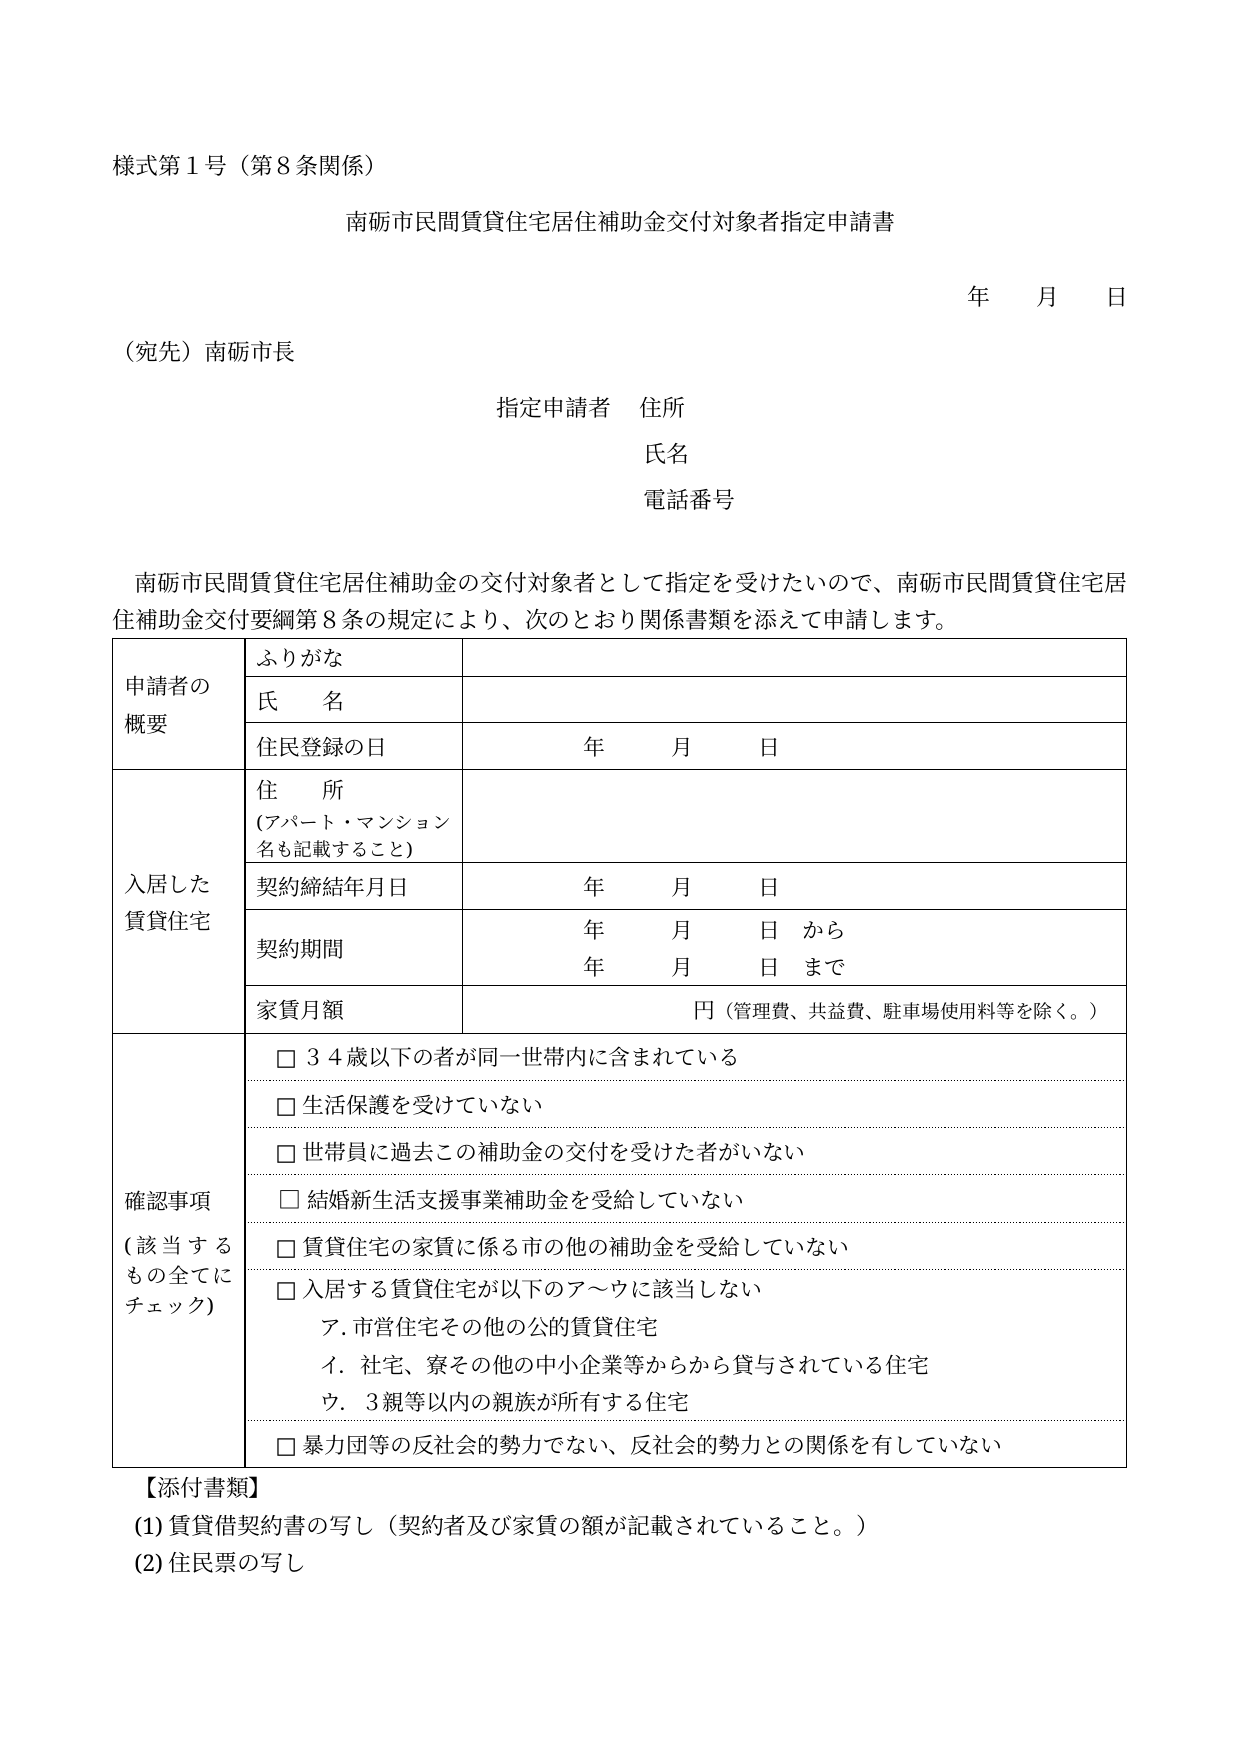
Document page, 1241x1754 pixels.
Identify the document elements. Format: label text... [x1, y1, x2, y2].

table_cell □ 世帯員に過去この補助金の交付を受けた者がいない [246, 1127, 1126, 1174]
text 南砺市民間賃貸住宅居住補助金の交付対象者として指定を受けたいので、南砺市民間賃貸住宅居住補助金交付要綱第８条の規定により、次のとおり関係書類を添えて申請します。 [112, 563, 1128, 638]
table_cell 円（管理費、共益費、駐車場使用料等を除く。） [463, 986, 1126, 1032]
text 様式第１号（第８条関係） [112, 146, 1128, 183]
text 氏名 [644, 434, 1128, 471]
table_cell [463, 770, 1126, 862]
table_cell □ 入居する賃貸住宅が以下のア～ウに該当しない ア. 市営住宅その他の公的賃貸住宅 イ．社宅、寮その他の中小企業等からから貸与されている住宅 ウ．３親等以内の親族が所有する住宅 [246, 1269, 1126, 1420]
table_cell 住 所 (アパート・マンション名も記載すること) [246, 770, 462, 862]
table_cell 家賃月額 [246, 986, 462, 1032]
table_cell 契約期間 [246, 910, 462, 985]
table_cell 入居した 賃貸住宅 [113, 770, 244, 1032]
table_cell 氏 名 [246, 677, 462, 722]
text 電話番号 [644, 479, 1128, 517]
text (2) 住民票の写し [112, 1543, 1128, 1581]
text 年 月 日 [112, 276, 1128, 314]
table_cell □ 暴力団等の反社会的勢力でない、反社会的勢力との関係を有していない [246, 1420, 1126, 1467]
text 【添付書類】 [112, 1468, 1128, 1506]
table_cell □ ３４歳以下の者が同一世帯内に含まれている [246, 1034, 1126, 1080]
text 南砺市民間賃貸住宅居住補助金交付対象者指定申請書 [112, 201, 1128, 239]
table_cell [463, 677, 1126, 722]
table_cell □ 生活保護を受けていない [246, 1080, 1126, 1127]
table_cell □ 結婚新生活支援事業補助金を受給していない [246, 1174, 1126, 1222]
table_header ふりがな [246, 639, 462, 676]
text (1) 賃貸借契約書の写し（契約者及び家賃の額が記載されていること。） [112, 1506, 1128, 1543]
text 指定申請者 住所 [496, 388, 1128, 425]
table_cell 年 月 日 [463, 863, 1126, 909]
table_cell 年 月 日 から 年 月 日 まで [463, 910, 1126, 985]
text （宛先）南砺市長 [112, 332, 1128, 370]
table_header [463, 639, 1126, 676]
table_cell 年 月 日 [463, 723, 1126, 769]
table_cell 契約締結年月日 [246, 863, 462, 909]
table_cell □ 賃貸住宅の家賃に係る市の他の補助金を受給していない [246, 1222, 1126, 1269]
table_cell 住民登録の日 [246, 723, 462, 769]
table_cell 確認事項 (該当するもの全てにチェック) [113, 1034, 244, 1467]
table_header 申請者の 概要 [113, 639, 244, 769]
